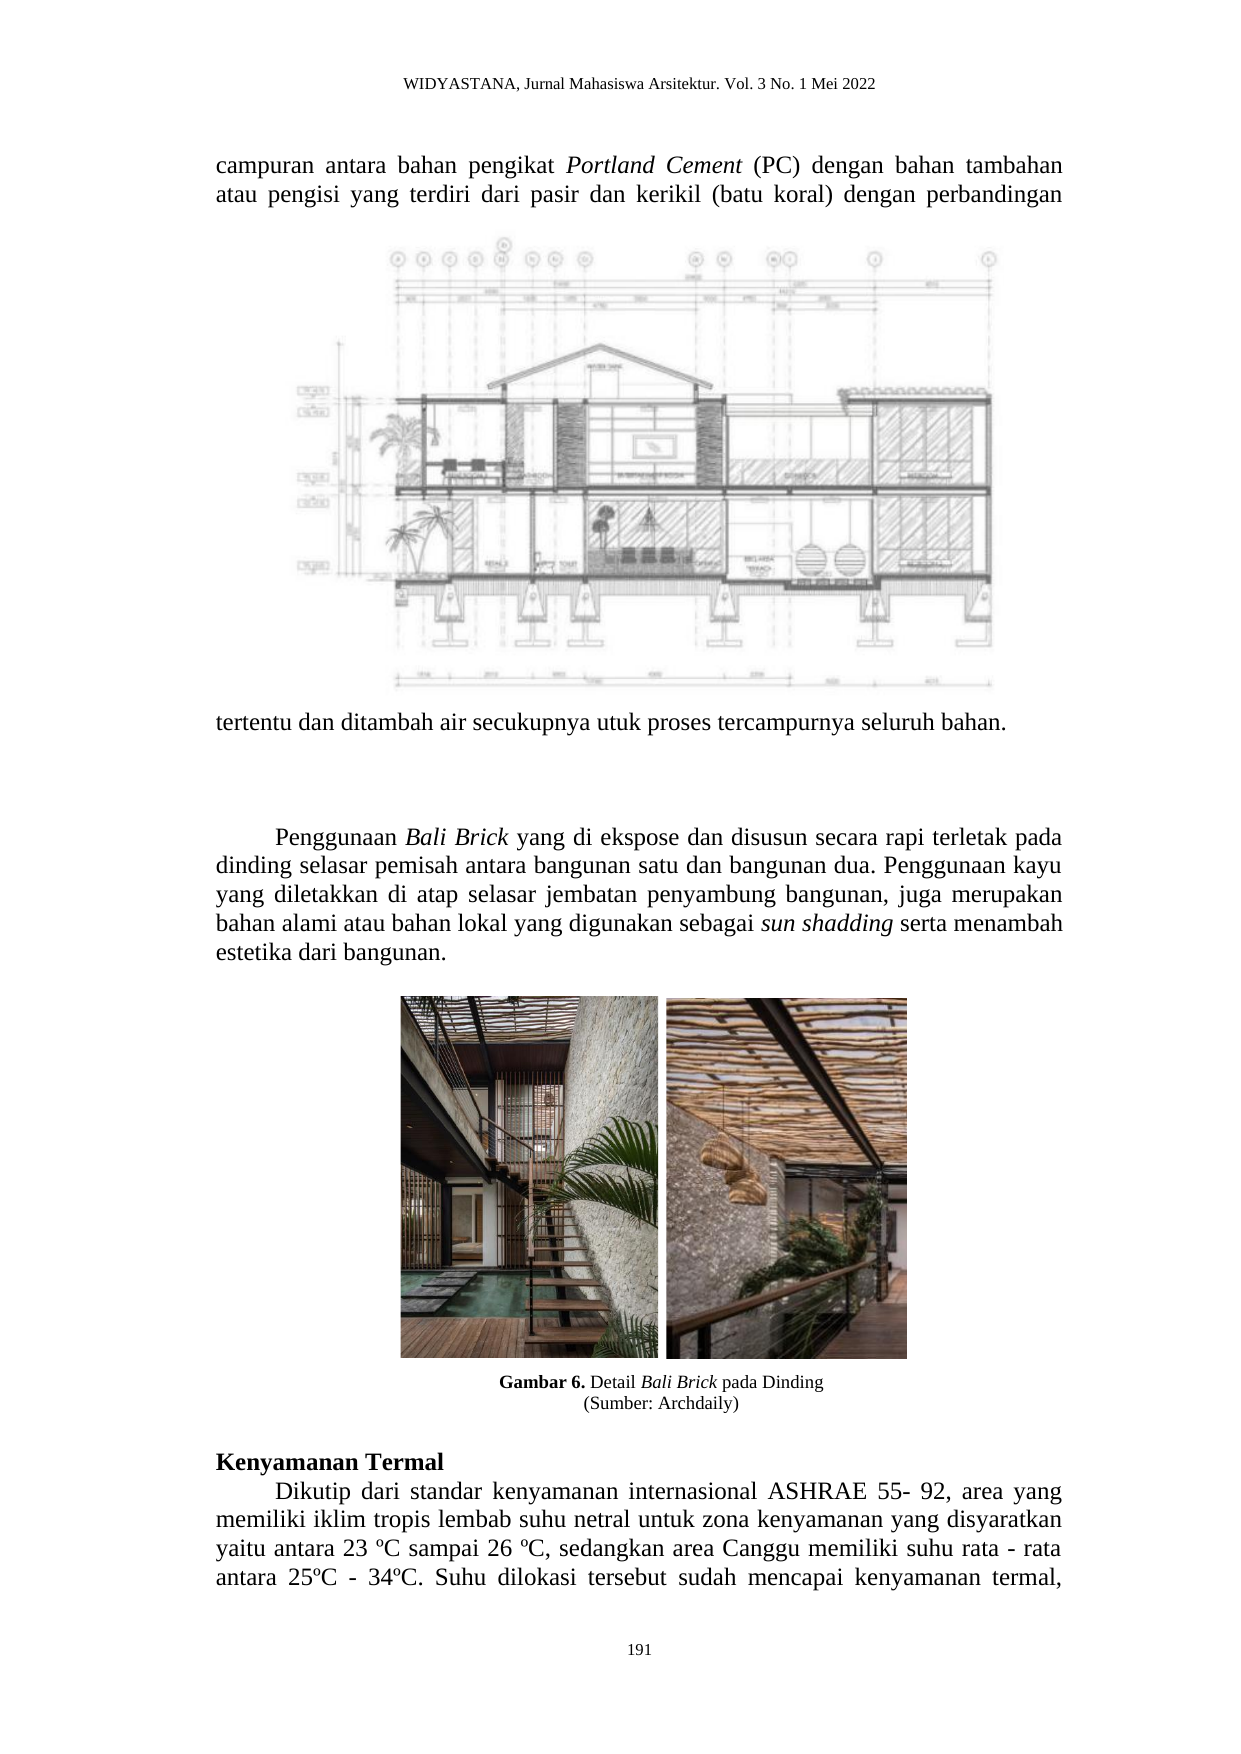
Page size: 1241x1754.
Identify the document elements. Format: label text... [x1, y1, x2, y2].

picture [666, 998, 907, 1359]
picture [400, 996, 659, 1358]
text Penggunaan Bali Brick yang di ekspose dan disusun secara rapi terletak pada dinding selasar pemisah antara bangunan satu dan bangunan dua. Penggunaan kayu yang diletakkan di atap selasar jembatan penyambung bangunan, juga merupakan bahan alami atau bahan lokal yang digunakan sebagai sun shadding serta menambah estetika dari bangunan. [216, 822, 1063, 966]
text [216, 1476, 1063, 1591]
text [216, 150, 1063, 736]
picture [266, 225, 1005, 707]
text Kenyamanan Termal [216, 1447, 1063, 1476]
